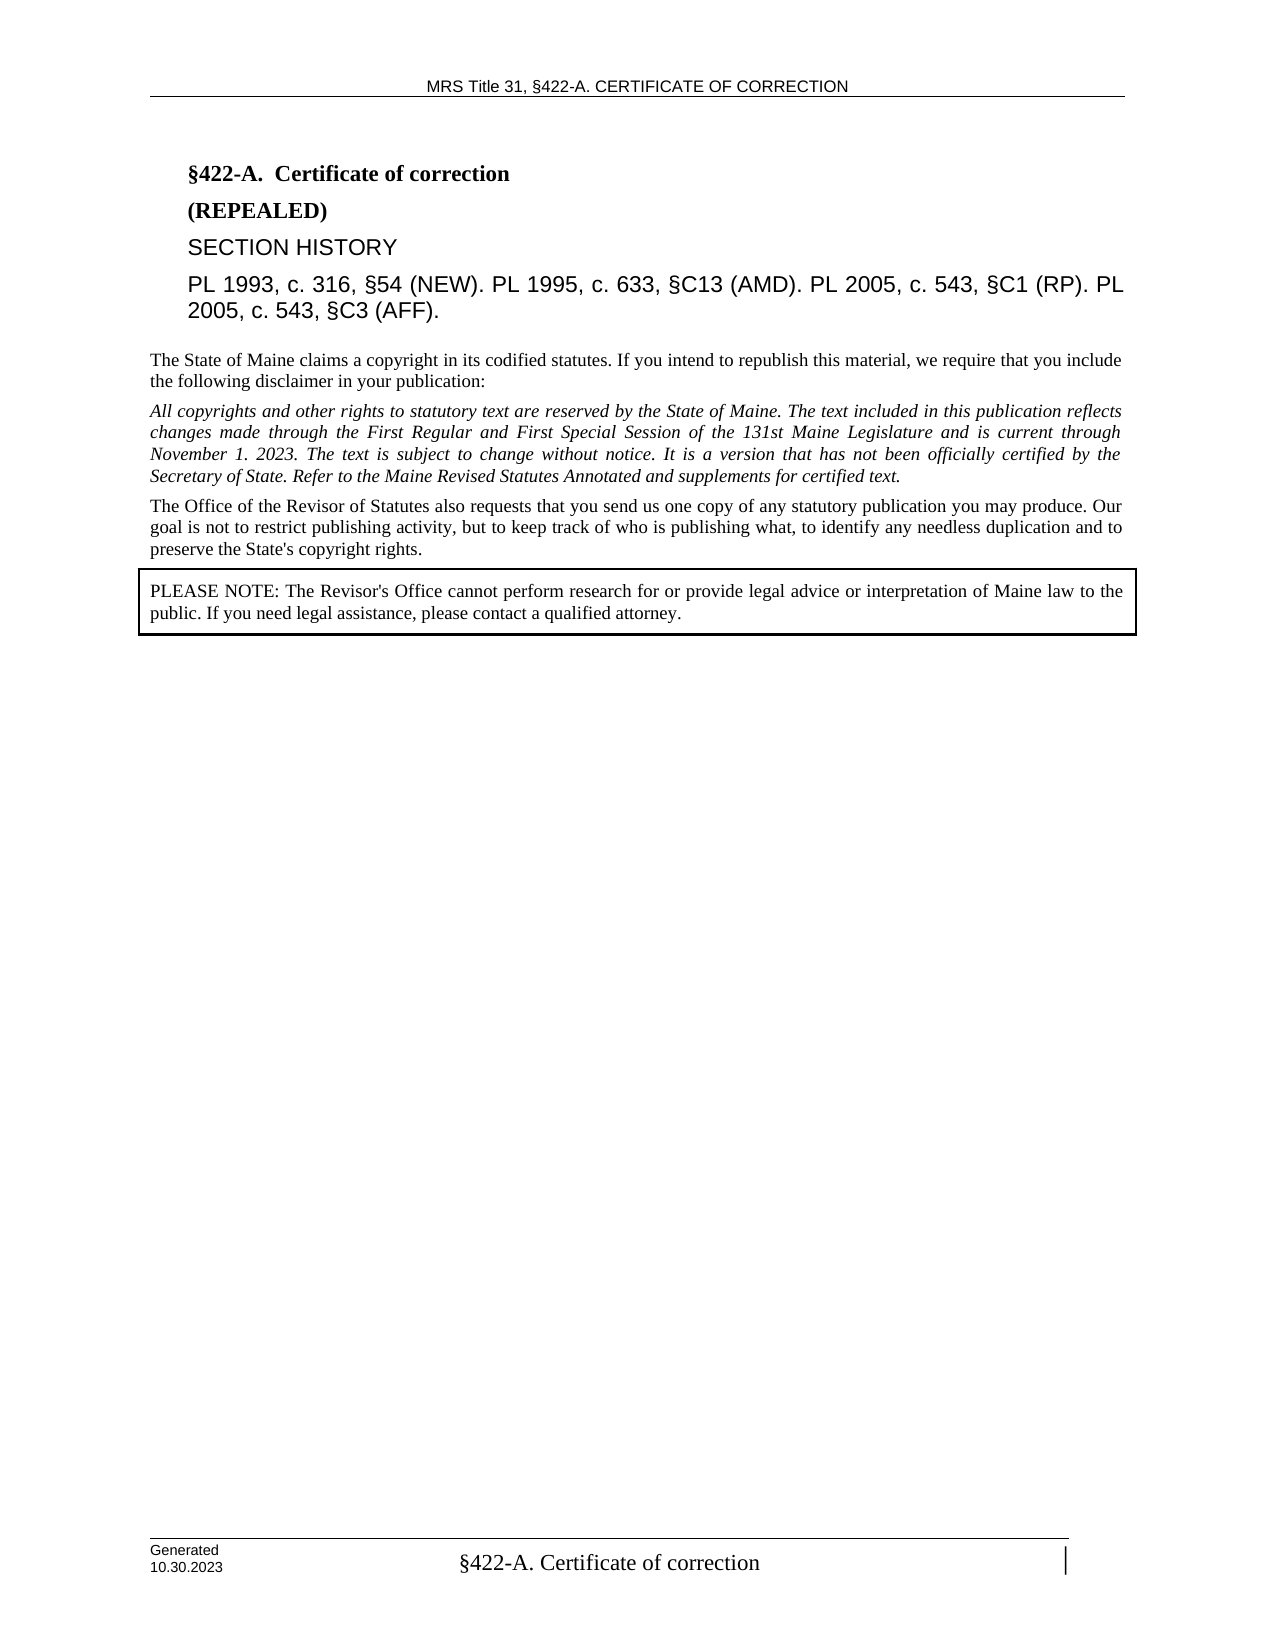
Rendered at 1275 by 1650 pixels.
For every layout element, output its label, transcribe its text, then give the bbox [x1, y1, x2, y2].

text (REPEALED) [187, 197, 1125, 223]
text PLEASE NOTE: The Revisor's Office cannot perform research for or provide legal advice or interpretation of Maine law to the public. If you need legal assistance, please contact a qualified attorney. [140, 570, 1135, 633]
text The Office of the Revisor of Statutes also requests that you send us one copy of any statutory publication you may produce. Our goal is not to restrict publishing activity, but to keep track of who is publishing what, to identify any needless duplication and to preserve the State's copyright rights. [150, 494, 1125, 559]
text SECTION HISTORY [187, 234, 1125, 260]
text The State of Maine claims a copyright in its codified statutes. If you intend to republish this material, we require that you include the following disclaimer in your publication: [150, 348, 1125, 392]
text PL 1993, c. 316, §54 (NEW). PL 1995, c. 633, §C13 (AMD). PL 2005, c. 543, §C1 (RP). PL 2005, c. 543, §C3 (AFF). [187, 271, 1125, 323]
text §422-A. Certificate of correction [187, 160, 1125, 187]
text All copyrights and other rights to statutory text are reserved by the State of Maine. The text included in this publication reflects changes made through the First Regular and First Special Session of the 131st Maine Legislature and is current through November 1. 2023 . The text is subject to change without notice. It is a version that has not been officially certified by the Secretary of State. Refer to the Maine Revised Statutes Annotated and supplements for certified text. [150, 400, 1125, 486]
